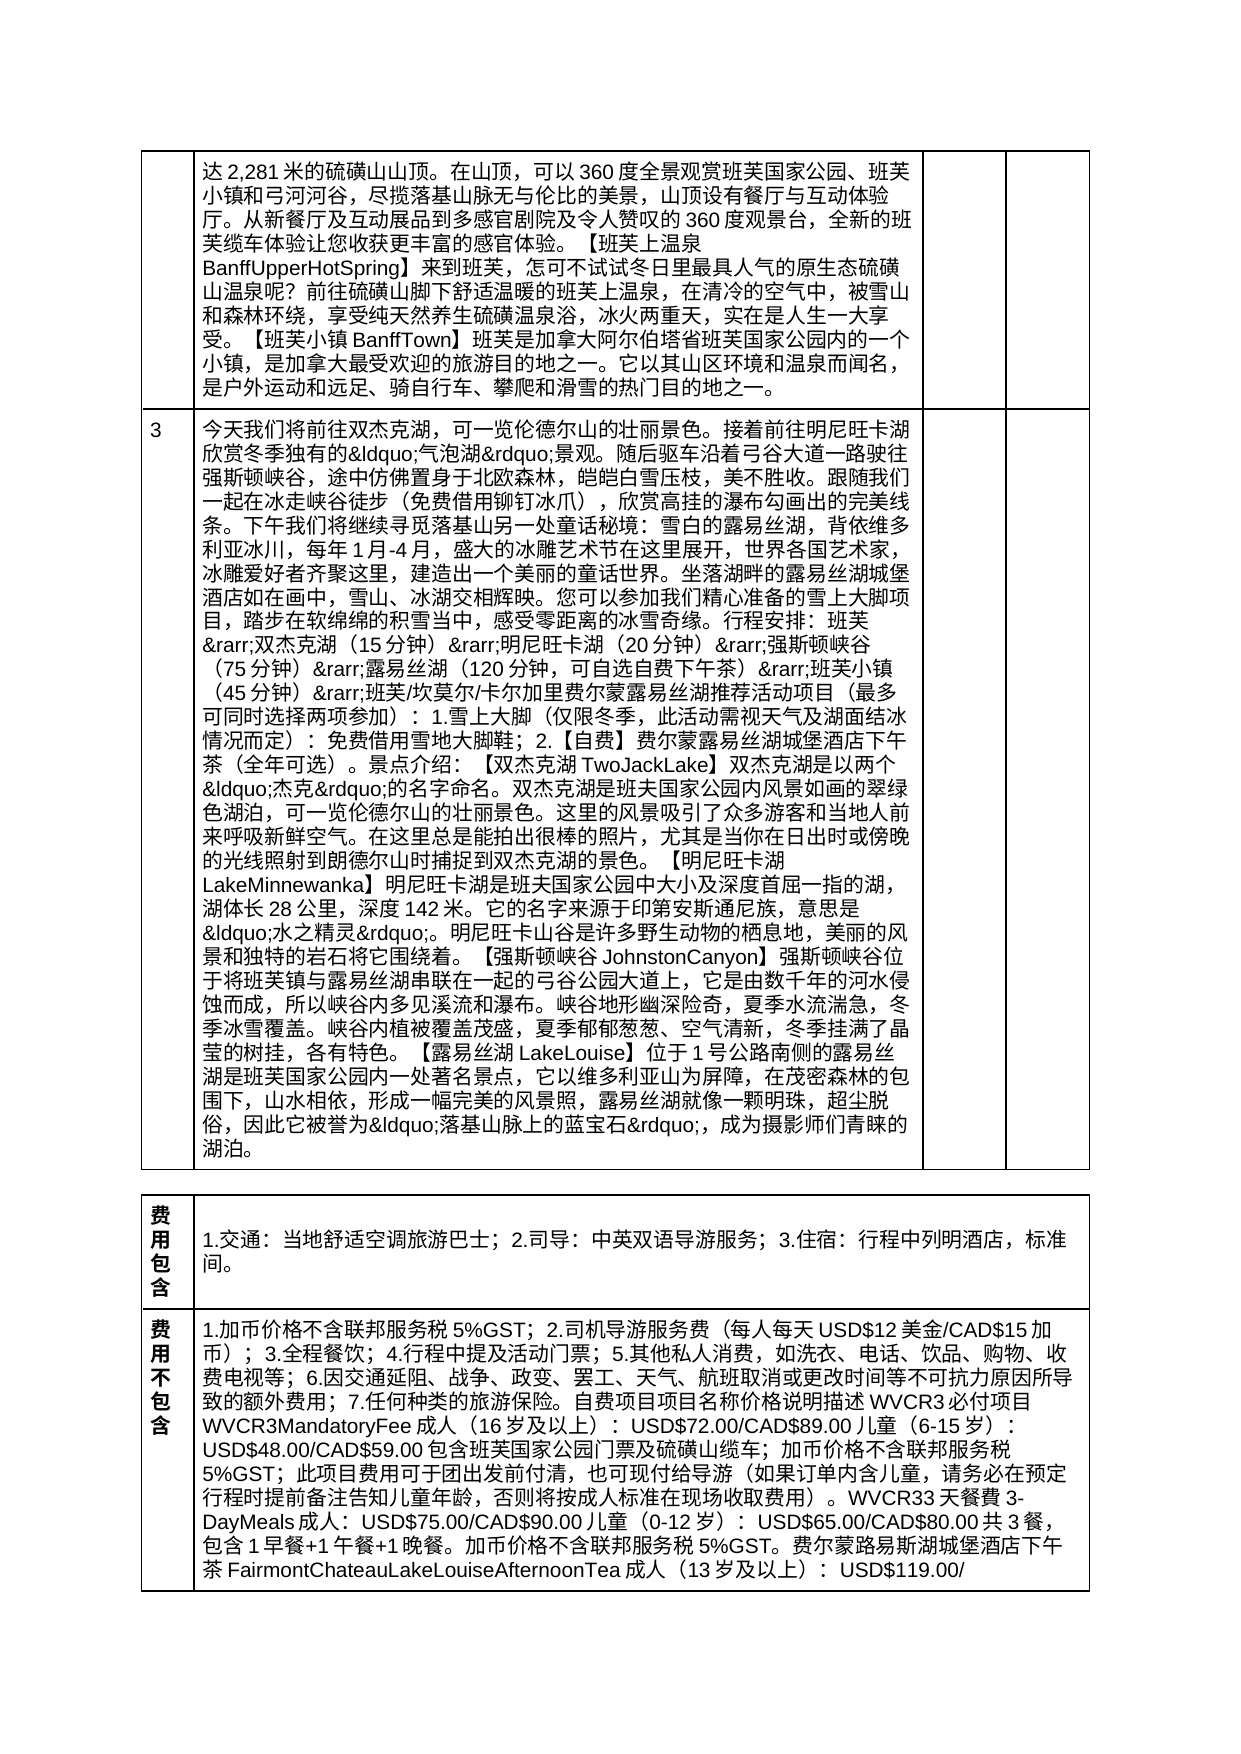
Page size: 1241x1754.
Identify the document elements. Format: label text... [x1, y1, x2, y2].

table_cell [195, 1310, 1089, 1590]
table_cell [924, 152, 1005, 408]
table_cell [1007, 410, 1089, 1169]
table_cell 费用不包含 [142, 1309, 193, 1590]
table_cell [1007, 152, 1089, 408]
table_cell 2 [142, 152, 193, 408]
table_header 1.交通：当地舒适空调旅游巴士；2.司导：中英双语导游服务；3.住宿：行程中列明酒店，标准间。 [195, 1196, 1089, 1308]
table_cell 3 [142, 409, 193, 1169]
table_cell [195, 152, 922, 408]
table_header 费用包含 [142, 1196, 193, 1308]
table_cell 今天我们将前往双杰克湖，可一览伦德尔山的壮丽景色。接着前往明尼旺卡湖欣赏冬季独有的&ldquo;气泡湖&rdquo;景观。随后驱车沿着弓谷大道一路驶往强斯顿峡谷，途中仿佛置身于北欧森林，皑皑白雪压枝，美不胜收。跟随我们一起在冰走峡谷徒步（免费借用铆钉冰爪），欣赏高挂的瀑布勾画出的完美线条。下午我们将继续寻觅落基山另一处童话秘境：雪白的露易丝湖，背依维多利亚冰川，每年1月-4月，盛大的冰雕艺术节在这里展开，世界各国艺术家，冰雕爱好者齐聚这里，建造出一个美丽的童话世界。坐落湖畔的露易丝湖城堡酒店如在画中，雪山、冰湖交相辉映。您可以参加我们精心准备的雪上大脚项目，踏步在软绵绵的积雪当中，感受零距离的冰雪奇缘。行程安排：班芙&rarr;双杰克湖（15分钟）&rarr;明尼旺卡湖（20分钟）&rarr;强斯顿峡谷（75分钟）&rarr;露易丝湖（120分钟，可自选自费下午茶）&rarr;班芙小镇（45分钟）&rarr;班芙/坎莫尔/卡尔加里费尔蒙露易丝湖推荐活动项目（最多可同时选择两项参加）：1.雪上大脚（仅限冬季，此活动需视天气及湖面结冰情况而定）：免费借用雪地大脚鞋；2.【自费】费尔蒙露易丝湖城堡酒店下午茶（全年可选）。景点介绍：【双杰克湖TwoJackLake】双杰克湖是以两个&ldquo;杰克&rdquo;的名字命名。双杰克湖是班夫国家公园内风景如画的翠绿色湖泊，可一览伦德尔山的壮丽景色。这里的风景吸引了众多游客和当地人前来呼吸新鲜空气。在这里总是能拍出很棒的照片，尤其是当你在日出时或傍晚的光线照射到朗德尔山时捕捉到双杰克湖的景色。【明尼旺卡湖LakeMinnewanka】明尼旺卡湖是班夫国家公园中大小及深度首屈一指的湖，湖体长28公里，深度142米。它的名字来源于印第安斯通尼族，意思是&ldquo;水之精灵&rdquo;。明尼旺卡山谷是许多野生动物的栖息地，美丽的风景和独特的岩石将它围绕着。【强斯顿峡谷JohnstonCanyon】强斯顿峡谷位于将班芙镇与露易丝湖串联在一起的弓谷公园大道上，它是由数千年的河水侵蚀而成，所以峡谷内多见溪流和瀑布。峡谷地形幽深险奇，夏季水流湍急，冬季冰雪覆盖。峡谷内植被覆盖茂盛，夏季郁郁葱葱、空气清新，冬季挂满了晶莹的树挂，各有特色。【露易丝湖LakeLouise】位于1号公路南侧的露易丝湖是班芙国家公园内一处著名景点，它以维多利亚山为屏障，在茂密森林的包围下，山水相依，形成一幅完美的风景照，露易丝湖就像一颗明珠，超尘脱俗，因此它被誉为&ldquo;落基山脉上的蓝宝石&rdquo;，成为摄影师们青睐的湖泊。 [195, 410, 922, 1169]
table_cell [924, 410, 1005, 1169]
